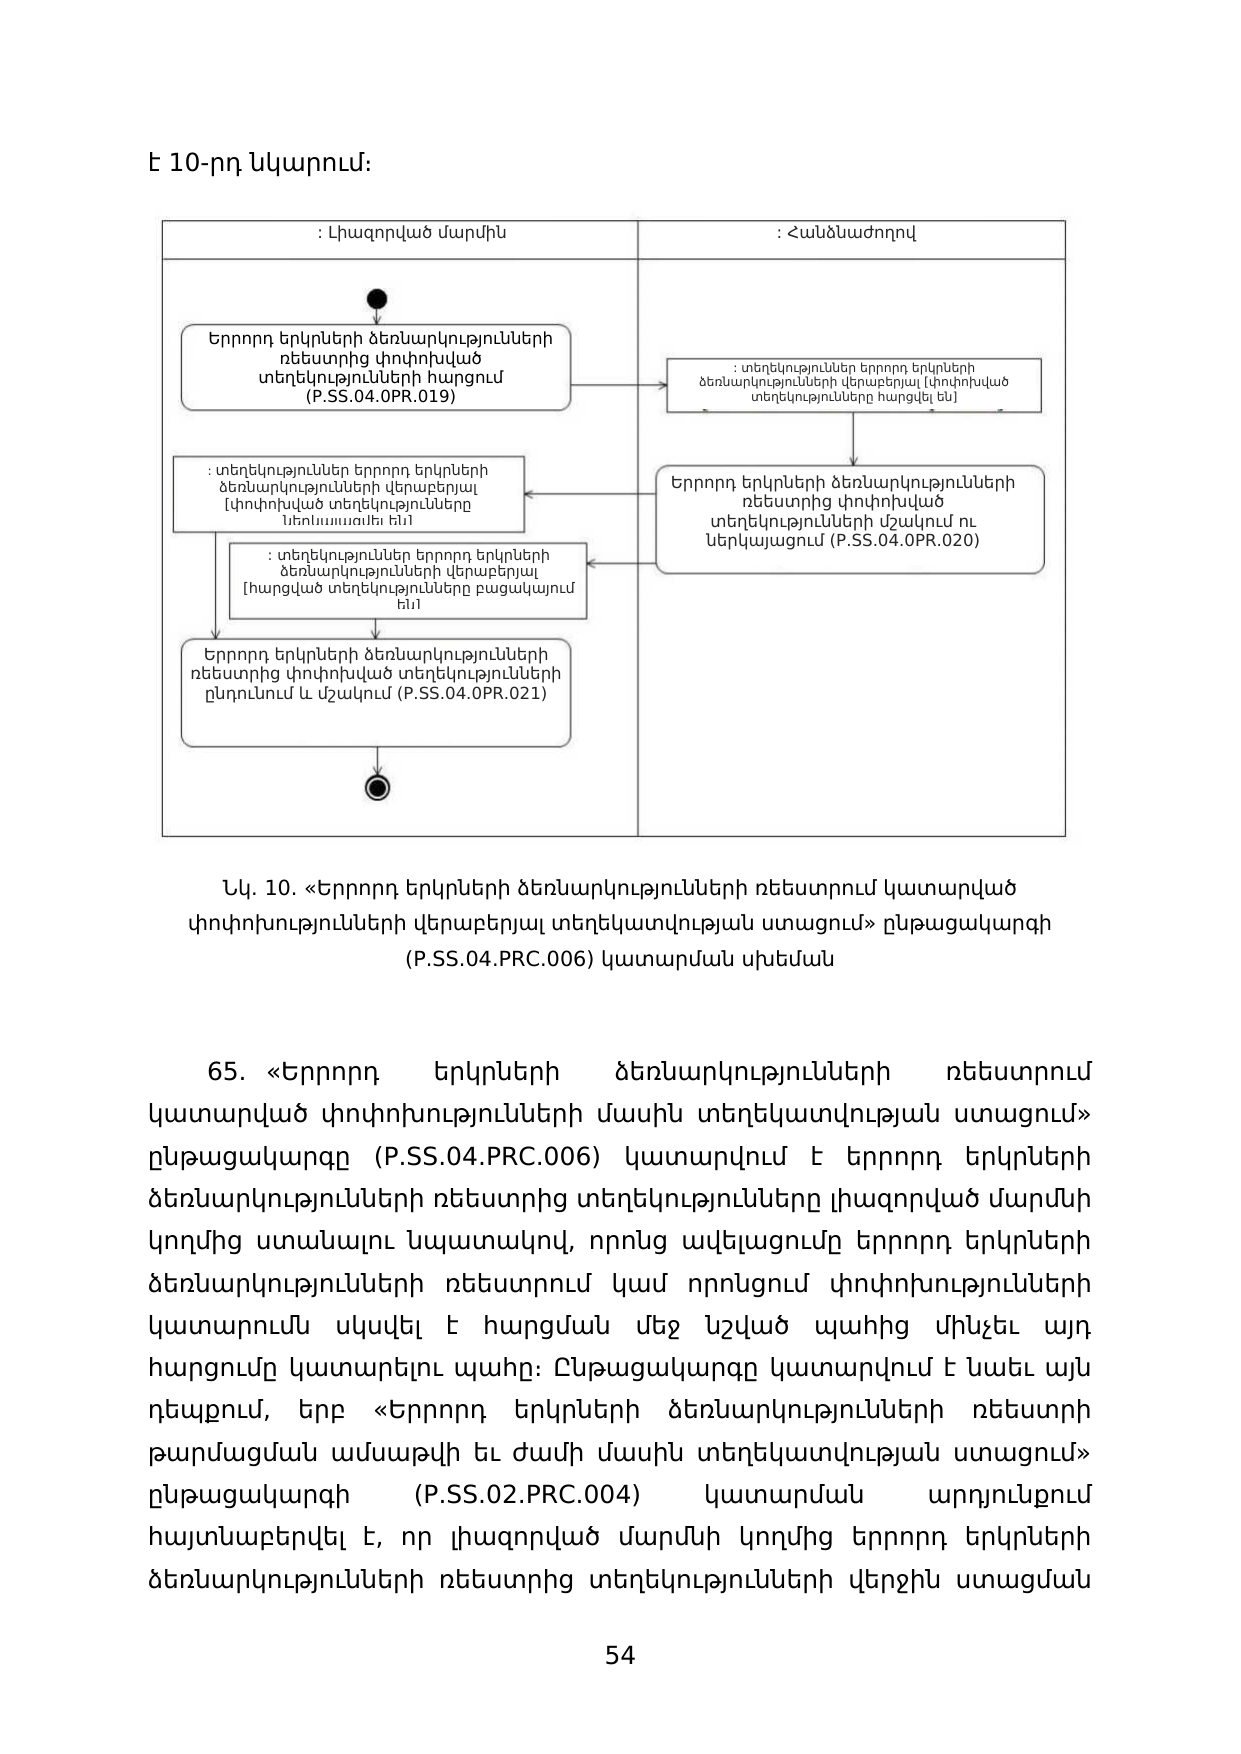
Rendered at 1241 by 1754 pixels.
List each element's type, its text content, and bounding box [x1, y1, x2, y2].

picture [154, 208, 1086, 846]
text Նկ. 10. «Երրորդ երկրների ձեռնարկությունների ռեեստրում կատարված փոփոխությունների վերաբերյալ տեղեկատվության ստացում» ընթացակարգի (P.SS.04.PRC.006) կատարման սխեման [148, 876, 1092, 971]
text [148, 1057, 1092, 1594]
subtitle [148, 148, 1092, 177]
